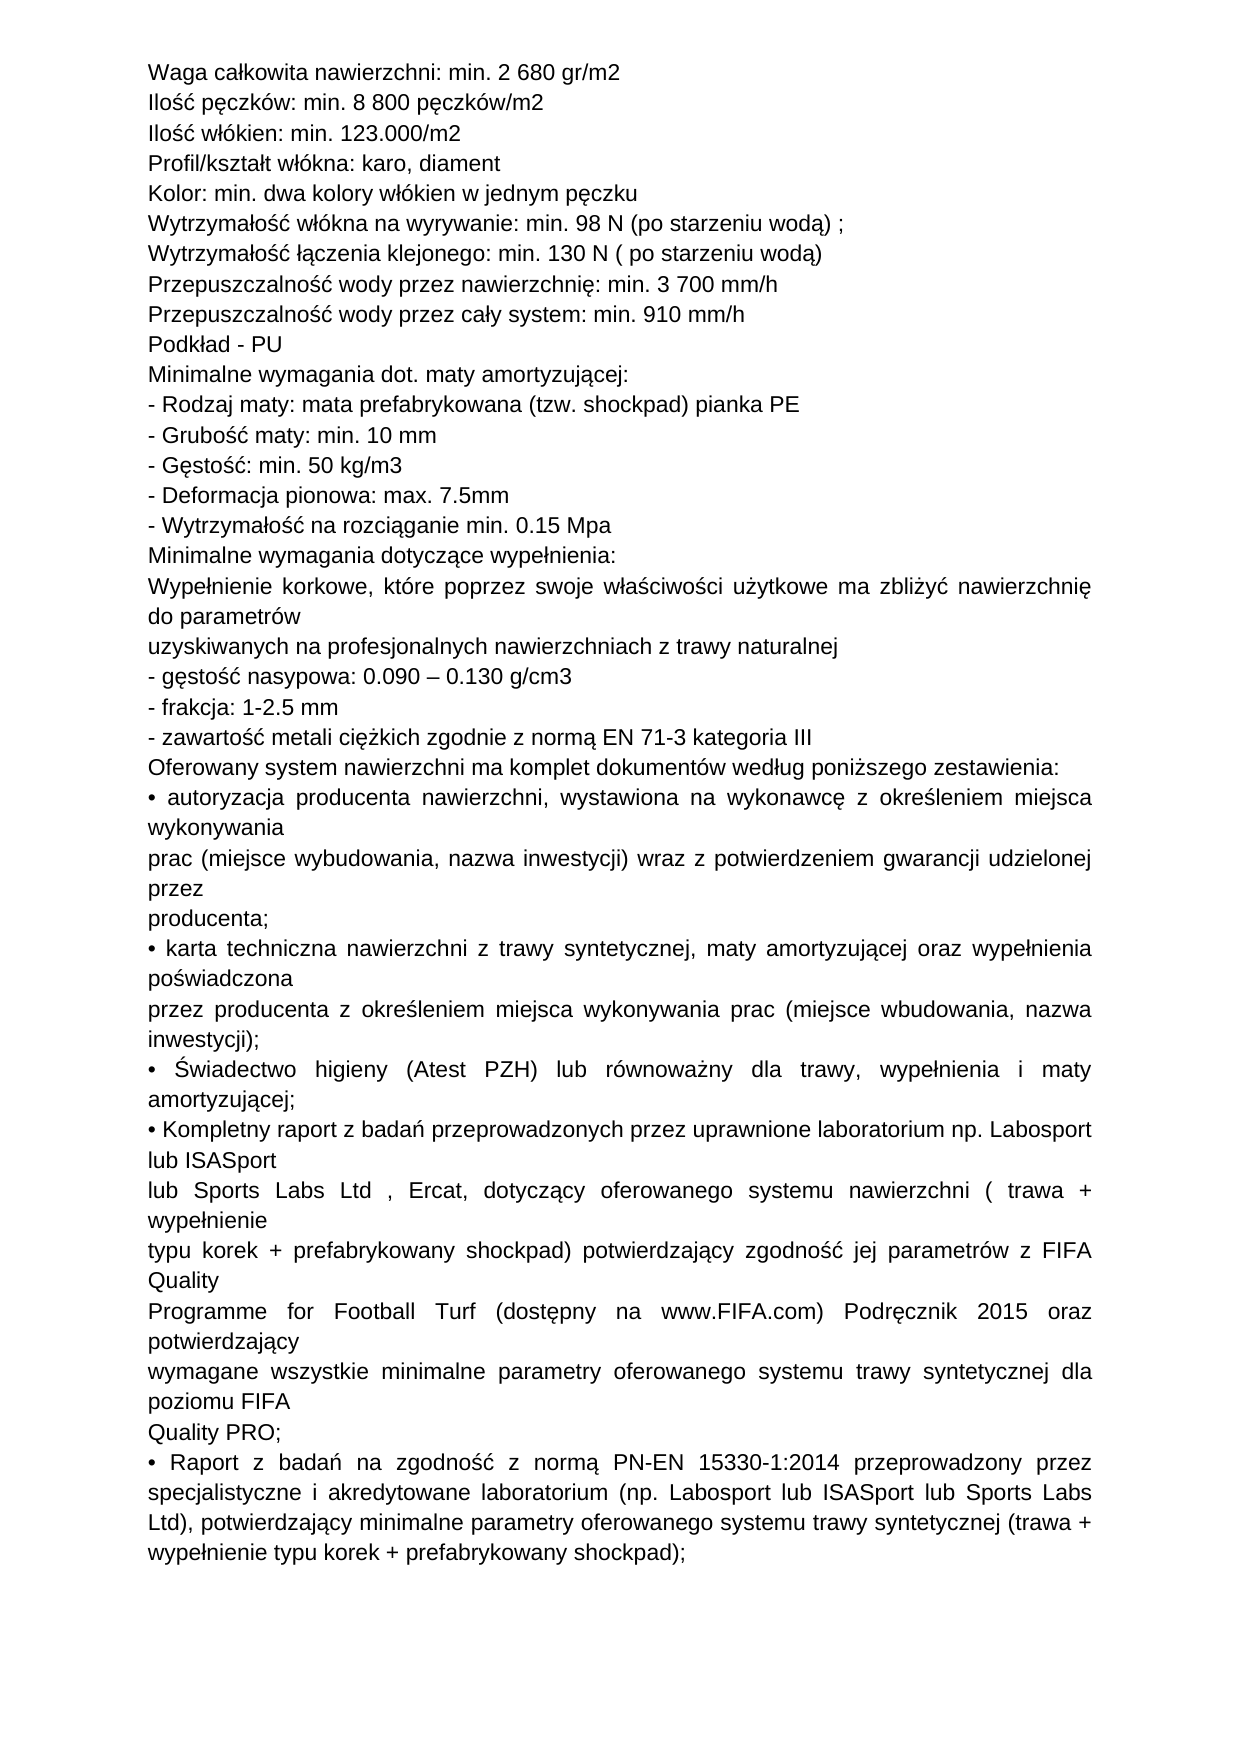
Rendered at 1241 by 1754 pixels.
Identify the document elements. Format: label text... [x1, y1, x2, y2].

text prac (miejsce wybudowania, nazwa inwestycji) wraz z potwierdzeniem gwarancji udzielonej przez [148, 844, 1093, 901]
text - Gęstość: min. 50 kg/m3 [148, 452, 1093, 478]
text • autoryzacja producenta nawierzchni, wystawiona na wykonawcę z określeniem miejsca wykonywania [148, 784, 1093, 841]
text - frakcja: 1-2.5 mm [148, 693, 1093, 720]
text lub Sports Labs Ltd , Ercat, dotyczący oferowanego systemu nawierzchni ( trawa + wypełnienie [148, 1177, 1093, 1233]
text wymagane wszystkie minimalne parametry oferowanego systemu trawy syntetycznej dla poziomu FIFA [148, 1358, 1093, 1414]
text - zawartość metali ciężkich zgodnie z normą EN 71-3 kategoria III [148, 724, 1093, 750]
text • Raport z badań na zgodność z normą PN-EN 15330-1:2014 przeprowadzony przez specjalistyczne i akredytowane laboratorium (np. Labosport lub ISASport lub Sports Labs Ltd), potwierdzający minimalne parametry oferowanego systemu trawy syntetycznej (trawa + wypełnienie typu korek + prefabrykowany shockpad); [148, 1449, 1093, 1566]
text • karta techniczna nawierzchni z trawy syntetycznej, maty amortyzującej oraz wypełnienia poświadczona [148, 935, 1093, 992]
text uzyskiwanych na profesjonalnych nawierzchniach z trawy naturalnej [148, 633, 1093, 659]
text Wytrzymałość łączenia klejonego: min. 130 N ( po starzeniu wodą) [148, 240, 1093, 267]
text • Świadectwo higieny (Atest PZH) lub równoważny dla trawy, wypełnienia i maty amortyzującej; [148, 1056, 1093, 1112]
text typu korek + prefabrykowany shockpad) potwierdzający zgodność jej parametrów z FIFA Quality [148, 1237, 1093, 1294]
text - Rodzaj maty: mata prefabrykowana (tzw. shockpad) pianka PE [148, 391, 1093, 418]
text - Deformacja pionowa: max. 7.5mm [148, 482, 1093, 508]
text Quality PRO; [148, 1418, 1093, 1445]
text - Wytrzymałość na rozciąganie min. 0.15 Mpa [148, 512, 1093, 538]
text Minimalne wymagania dotyczące wypełnienia: [148, 542, 1093, 569]
text producenta; [148, 905, 1093, 931]
text - gęstość nasypowa: 0.090 – 0.130 g/cm3 [148, 663, 1093, 689]
text • Kompletny raport z badań przeprowadzonych przez uprawnione laboratorium np. Labosport lub ISASport [148, 1116, 1093, 1173]
text Waga całkowita nawierzchni: min. 2 680 gr/m2 [148, 59, 1093, 85]
text Wypełnienie korkowe, które poprzez swoje właściwości użytkowe ma zbliżyć nawierzchnię do parametrów [148, 573, 1093, 629]
text Ilość pęczków: min. 8 800 pęczków/m2 [148, 89, 1093, 116]
text Oferowany system nawierzchni ma komplet dokumentów według poniższego zestawienia: [148, 754, 1093, 780]
text Przepuszczalność wody przez nawierzchnię: min. 3 700 mm/h [148, 271, 1093, 297]
text przez producenta z określeniem miejsca wykonywania prac (miejsce wbudowania, nazwa inwestycji); [148, 996, 1093, 1052]
text Profil/kształt włókna: karo, diament [148, 150, 1093, 176]
text Minimalne wymagania dot. maty amortyzującej: [148, 361, 1093, 387]
text Przepuszczalność wody przez cały system: min. 910 mm/h [148, 301, 1093, 327]
text Programme for Football Turf (dostępny na www.FIFA.com) Podręcznik 2015 oraz potwierdzający [148, 1298, 1093, 1354]
text Podkład - PU [148, 331, 1093, 357]
text Ilość włókien: min. 123.000/m2 [148, 119, 1093, 146]
text - Grubość maty: min. 10 mm [148, 422, 1093, 448]
text Kolor: min. dwa kolory włókien w jednym pęczku [148, 180, 1093, 206]
text Wytrzymałość włókna na wyrywanie: min. 98 N (po starzeniu wodą) ; [148, 210, 1093, 236]
